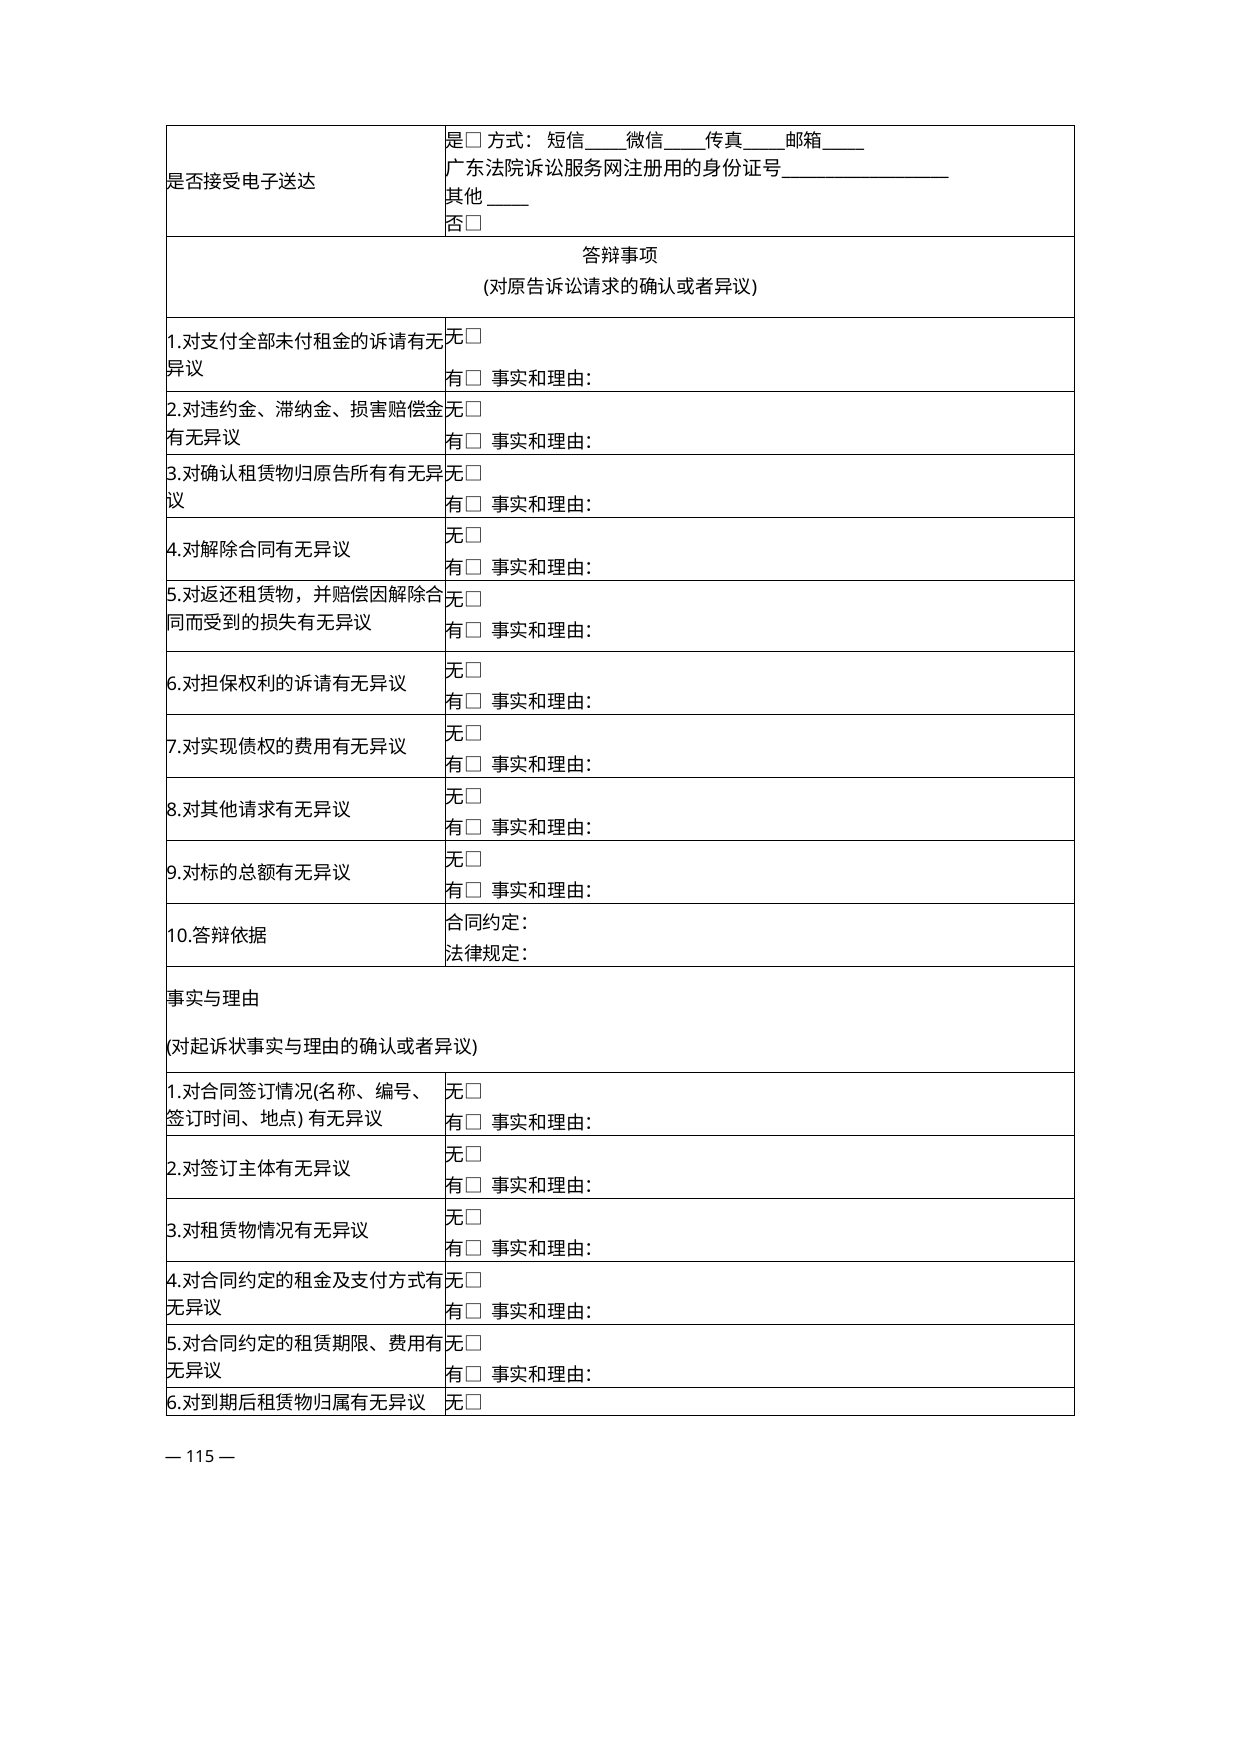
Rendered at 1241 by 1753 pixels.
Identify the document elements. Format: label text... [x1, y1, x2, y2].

table_cell 合同约定： 法律规定： [446, 904, 1074, 966]
table_cell 7.对实现债权的费用有无异议 [167, 715, 445, 777]
table_cell 无□ 有□ 事实和理由： [446, 652, 1074, 714]
table_cell 1.对支付全部未付租金的诉请有无异议 [167, 318, 445, 391]
table_cell 6.对担保权利的诉请有无异议 [167, 652, 445, 714]
table_header 是否接受电子送达 [167, 126, 445, 236]
table_cell 9.对标的总额有无异议 [167, 841, 445, 903]
table_cell 6.对到期后租赁物归属有无异议 [167, 1388, 445, 1415]
table_cell 5.对合同约定的租赁期限、费用有无异议 [167, 1325, 445, 1387]
table_cell 无□ 有□ 事实和理由： [446, 841, 1074, 903]
table_cell 无□ 有□ 事实和理由： [446, 715, 1074, 777]
table_cell 无□ 有□ 事实和理由： [446, 518, 1074, 579]
table_cell 无□ 有□ 事实和理由： [446, 455, 1074, 517]
table_cell 1.对合同签订情况(名称、编号、签订时间、地点) 有无异议 [167, 1073, 445, 1135]
table_cell 无□ 有□ 事实和理由： [446, 392, 1074, 453]
text — 115 — [164, 1444, 1038, 1467]
table_cell 无□ 有□ 事实和理由： [446, 1199, 1074, 1261]
table_cell 10.答辩依据 [167, 904, 445, 966]
table_cell 无□ 有□ 事实和理由： [446, 778, 1074, 840]
table_cell 无□ 有□ 事实和理由： [446, 1073, 1074, 1135]
table_cell 答辩事项 (对原告诉讼请求的确认或者异议) [167, 237, 1074, 317]
table_cell 事实与理由 (对起诉状事实与理由的确认或者异议) [167, 967, 1074, 1072]
table_cell 2.对违约金、滞纳金、损害赔偿金有无异议 [167, 392, 445, 453]
table_cell 8.对其他请求有无异议 [167, 778, 445, 840]
table_cell 4.对合同约定的租金及支付方式有无异议 [167, 1262, 445, 1324]
table_cell 无□ 有□ 事实和理由： [446, 1262, 1074, 1324]
table_cell 无□ [446, 1388, 1074, 1415]
table_cell 4.对解除合同有无异议 [167, 518, 445, 579]
table_header 是□ 方式： 短信_____微信_____传真_____邮箱_____ 广东法院诉讼服务网注册用的身份证号___________________ 其他 _____ 否□ [446, 126, 1074, 236]
table_cell 无□ 有□ 事实和理由： [446, 1325, 1074, 1387]
table_cell 5.对返还租赁物，并赔偿因解除合同而受到的损失有无异议 [167, 581, 445, 651]
table_cell 3.对租赁物情况有无异议 [167, 1199, 445, 1261]
table_cell 无□ 有□ 事实和理由： [446, 318, 1074, 391]
table_cell 3.对确认租赁物归原告所有有无异议 [167, 455, 445, 517]
table_cell 无□ 有□ 事实和理由： [446, 1136, 1074, 1198]
table_cell 2.对签订主体有无异议 [167, 1136, 445, 1198]
table_cell 无□ 有□ 事实和理由： [446, 581, 1074, 651]
